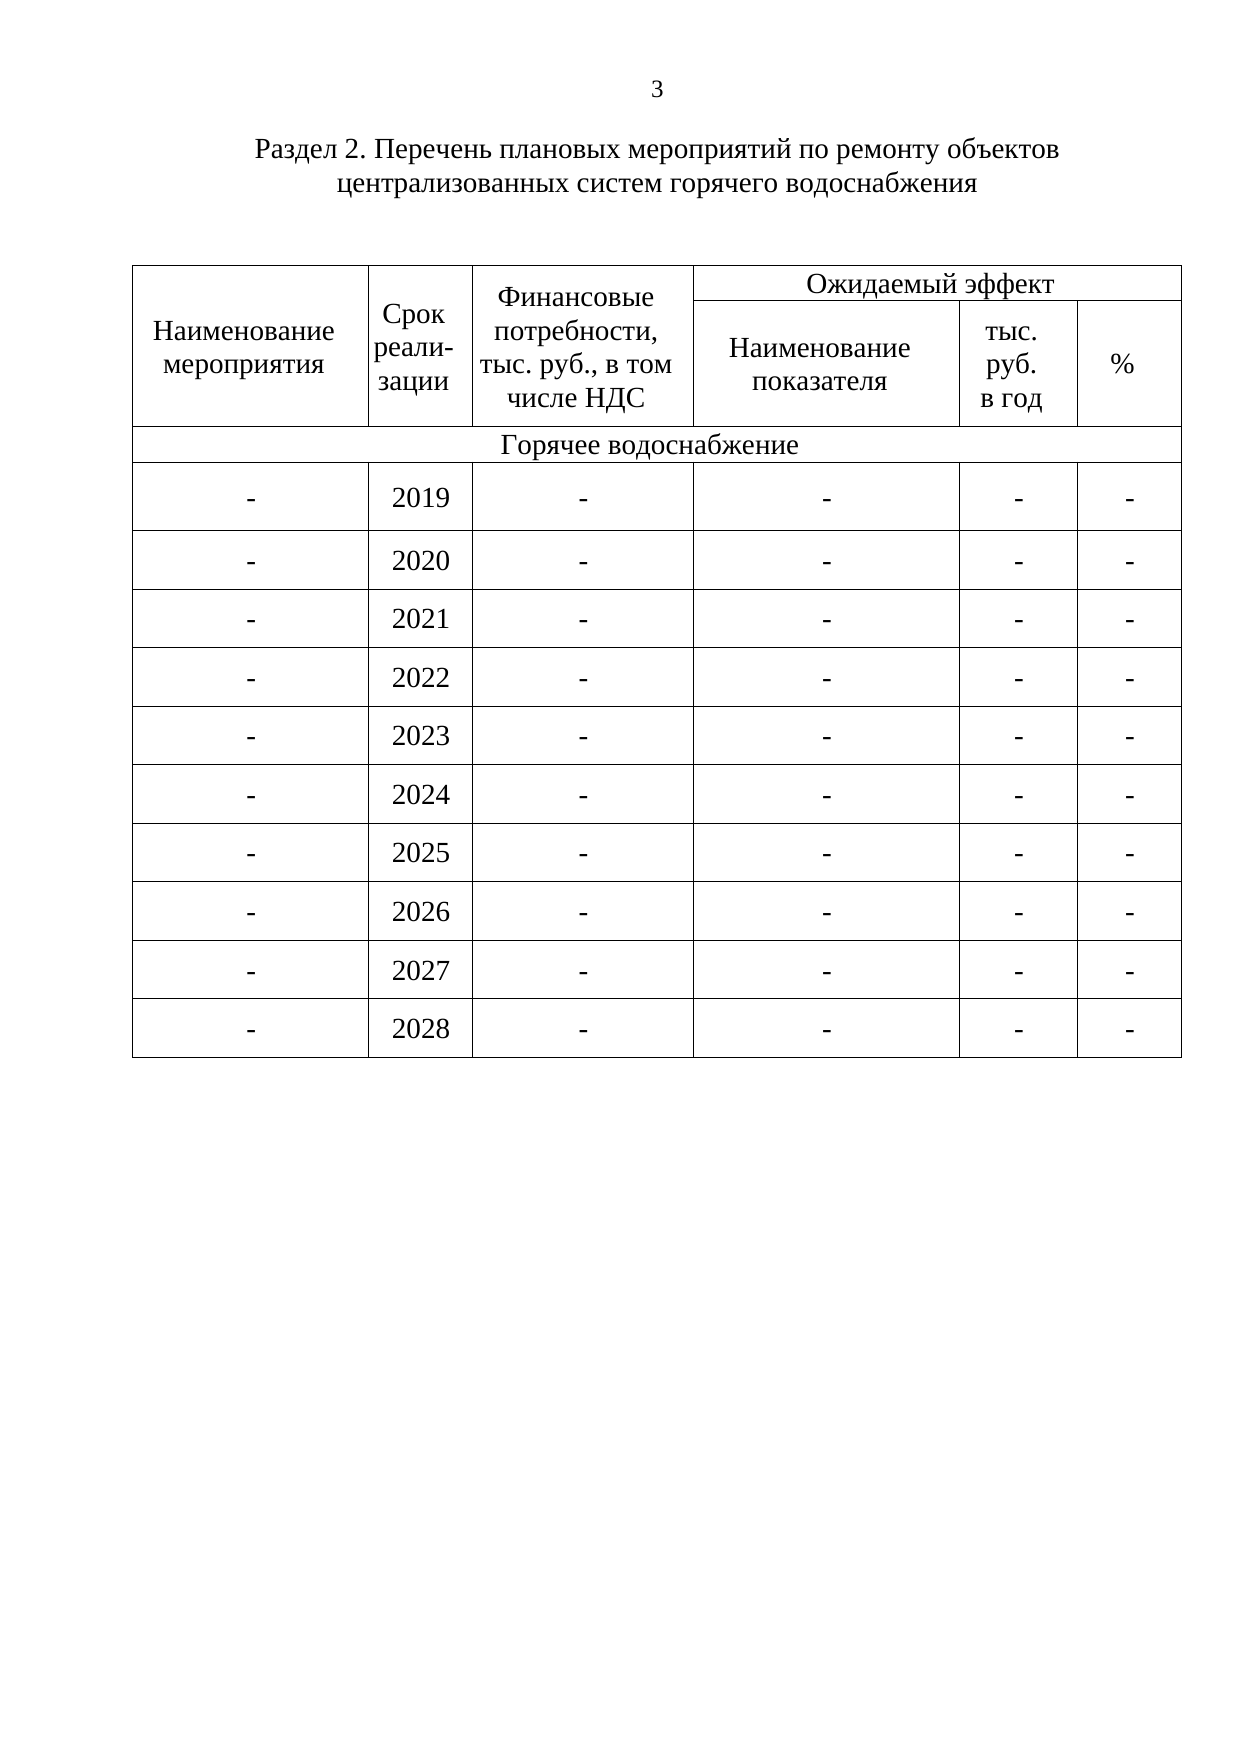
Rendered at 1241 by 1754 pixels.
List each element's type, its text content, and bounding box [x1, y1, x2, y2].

table_header Срок реали-зации [369, 266, 472, 426]
table_cell 2027 [369, 941, 472, 998]
table_cell - [133, 531, 368, 588]
table_cell - [694, 707, 959, 764]
table_header Финансовые потребности, тыс. руб., в том числе НДС [473, 266, 693, 426]
table_cell - [960, 707, 1077, 764]
table_cell - [133, 648, 368, 706]
table_cell 2019 [369, 463, 472, 530]
table_cell - [133, 765, 368, 823]
table_cell - [133, 999, 368, 1057]
table_cell - [1078, 999, 1181, 1057]
table_header Ожидаемый эффект [694, 266, 1181, 300]
table_cell - [694, 882, 959, 940]
table_cell - [473, 882, 693, 940]
table_cell - [473, 531, 693, 588]
table_cell - [133, 463, 368, 530]
table_cell - [1078, 765, 1181, 823]
table_cell - [694, 999, 959, 1057]
table_cell - [960, 590, 1077, 647]
table_cell - [694, 941, 959, 998]
table_cell - [960, 531, 1077, 588]
table_cell - [960, 463, 1077, 530]
table_cell Наименование показателя [694, 301, 959, 426]
table_cell - [1078, 531, 1181, 588]
table_cell - [960, 824, 1077, 881]
table_cell - [133, 824, 368, 881]
table_cell - [960, 765, 1077, 823]
table_cell - [1078, 941, 1181, 998]
table_cell 2024 [369, 765, 472, 823]
table_cell - [473, 824, 693, 881]
text централизованных систем горячего водоснабжения [177, 165, 1137, 198]
table_header Наименование мероприятия [133, 266, 368, 426]
table_cell 2022 [369, 648, 472, 706]
table_cell - [473, 999, 693, 1057]
table_cell - [473, 707, 693, 764]
table_cell тыс. руб. в год [960, 301, 1077, 426]
table_cell 2026 [369, 882, 472, 940]
table_cell - [473, 941, 693, 998]
table_cell - [473, 590, 693, 647]
table_cell - [694, 824, 959, 881]
table_cell - [960, 882, 1077, 940]
table_cell - [960, 999, 1077, 1057]
table_cell - [960, 941, 1077, 998]
table_cell - [133, 590, 368, 647]
table_cell - [1078, 590, 1181, 647]
table_cell 2028 [369, 999, 472, 1057]
table_cell - [473, 765, 693, 823]
text Раздел 2. Перечень плановых мероприятий по ремонту объектов [177, 131, 1137, 165]
table_cell - [133, 882, 368, 940]
table_cell - [1078, 707, 1181, 764]
table_cell - [1078, 648, 1181, 706]
table_cell - [1078, 463, 1181, 530]
table_cell 2021 [369, 590, 472, 647]
table_cell Горячее водоснабжение [133, 427, 1181, 462]
table_cell 2023 [369, 707, 472, 764]
table_cell - [694, 590, 959, 647]
table_cell 2020 [369, 531, 472, 588]
table_cell % [1078, 301, 1181, 426]
table_cell - [473, 648, 693, 706]
table_cell - [1078, 882, 1181, 940]
table_cell - [694, 531, 959, 588]
table_cell - [473, 463, 693, 530]
table_cell - [960, 648, 1077, 706]
table_cell - [1078, 824, 1181, 881]
table_cell - [694, 463, 959, 530]
table_cell - [694, 648, 959, 706]
table_cell 2025 [369, 824, 472, 881]
table_cell - [133, 941, 368, 998]
table_cell - [133, 707, 368, 764]
table_cell - [694, 765, 959, 823]
